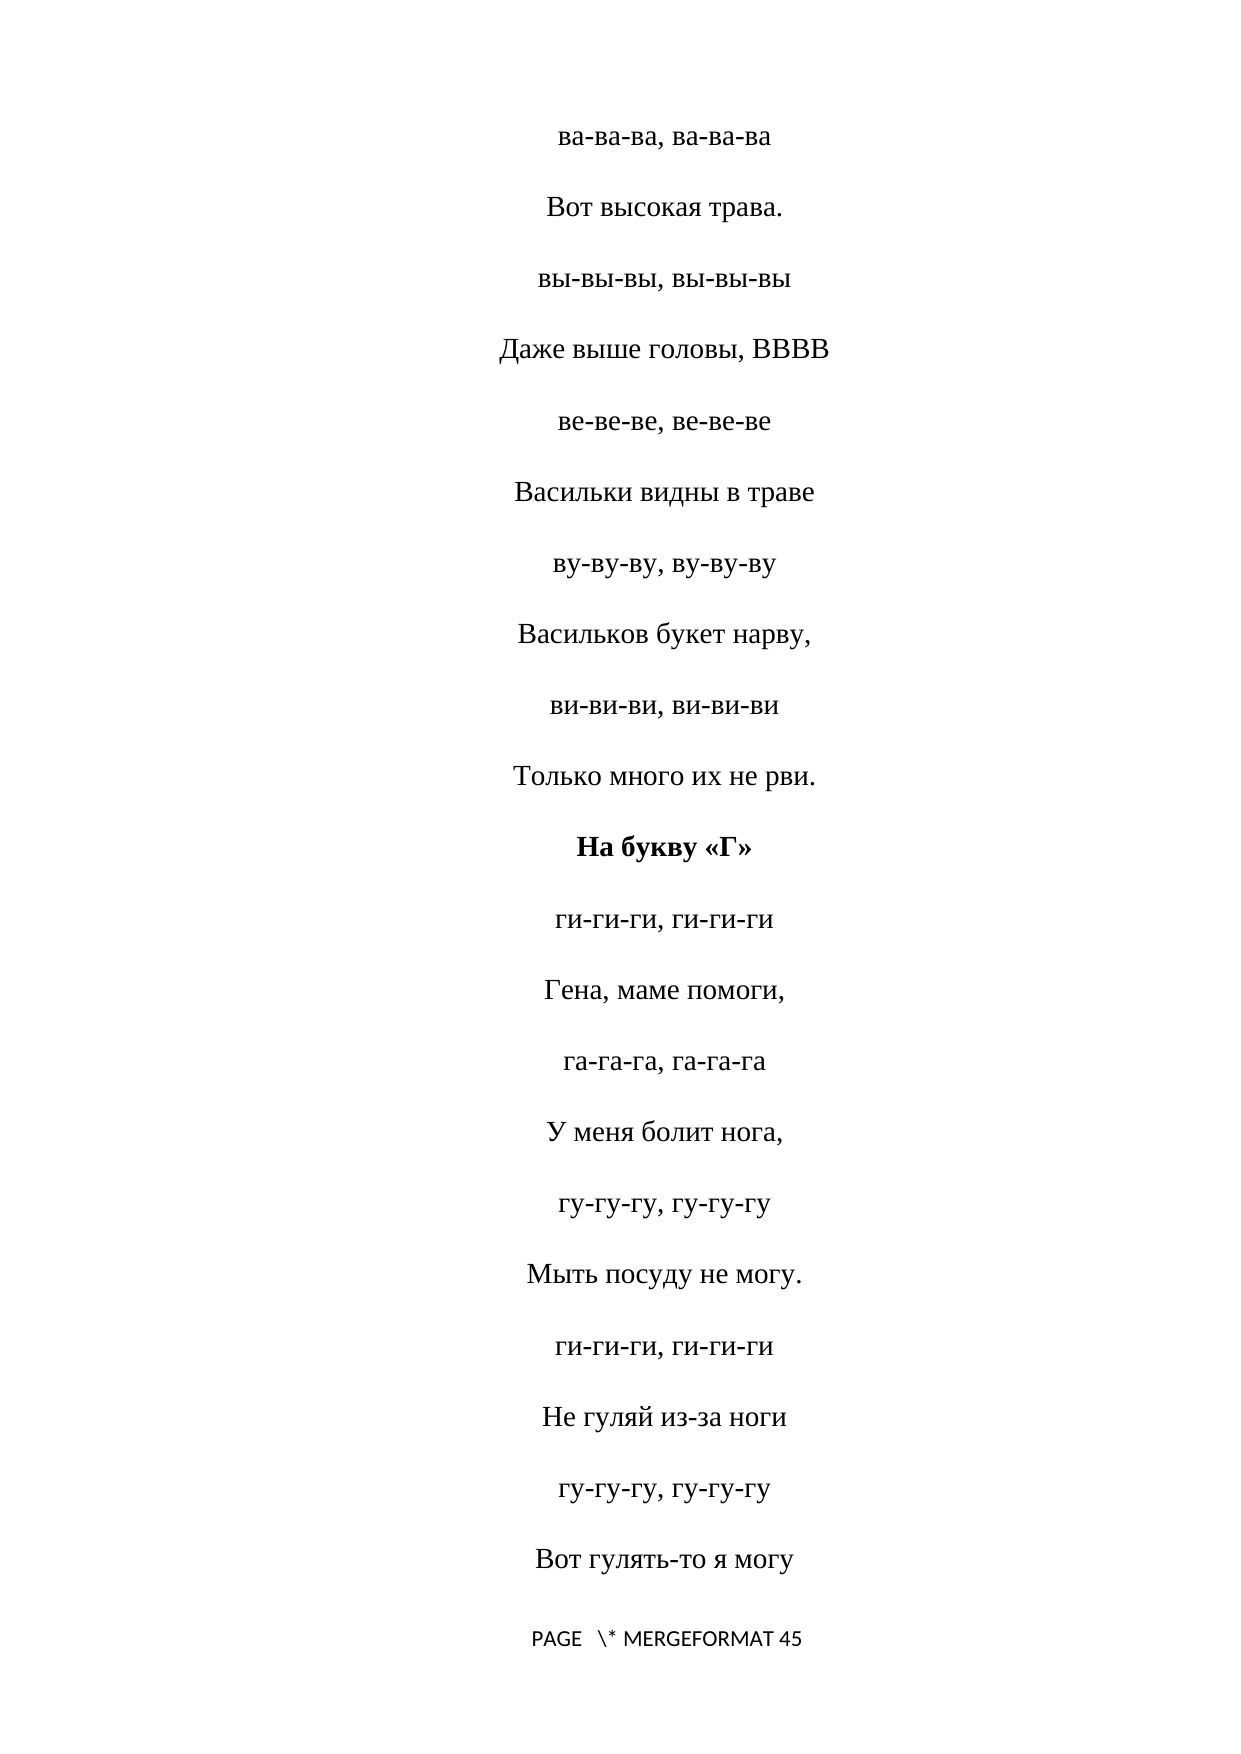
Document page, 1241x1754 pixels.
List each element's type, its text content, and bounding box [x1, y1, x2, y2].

text вы-вы-вы, вы-вы-вы [177, 260, 1152, 294]
text ги-ги-ги, ги-ги-ги [177, 901, 1152, 934]
text Васильки видны в траве [177, 474, 1152, 507]
text Мыть посуду не могу. [177, 1256, 1152, 1290]
text Даже выше головы, ВВВВ [177, 332, 1152, 365]
text гу-гу-гу, гу-гу-гу [177, 1185, 1152, 1219]
text У меня болит нога, [177, 1114, 1152, 1148]
text Вот гулять-то я могу [177, 1541, 1152, 1574]
text га-га-га, га-га-га [177, 1043, 1152, 1077]
text Не гуляй из-за ноги [177, 1399, 1152, 1432]
text ве-ве-ве, ве-ве-ве [177, 403, 1152, 436]
text ву-ву-ву, ву-ву-ву [177, 545, 1152, 578]
text ви-ви-ви, ви-ви-ви [177, 687, 1152, 721]
text Васильков букет нарву, [177, 616, 1152, 650]
text Вот высокая трава. [177, 189, 1152, 223]
text ва-ва-ва, ва-ва-ва [177, 118, 1152, 152]
text Только много их не рви. [177, 758, 1152, 792]
text Гена, маме помоги, [177, 972, 1152, 1005]
text На букву «Г» [177, 829, 1152, 863]
text гу-гу-гу, гу-гу-гу [177, 1470, 1152, 1503]
text ги-ги-ги, ги-ги-ги [177, 1328, 1152, 1361]
